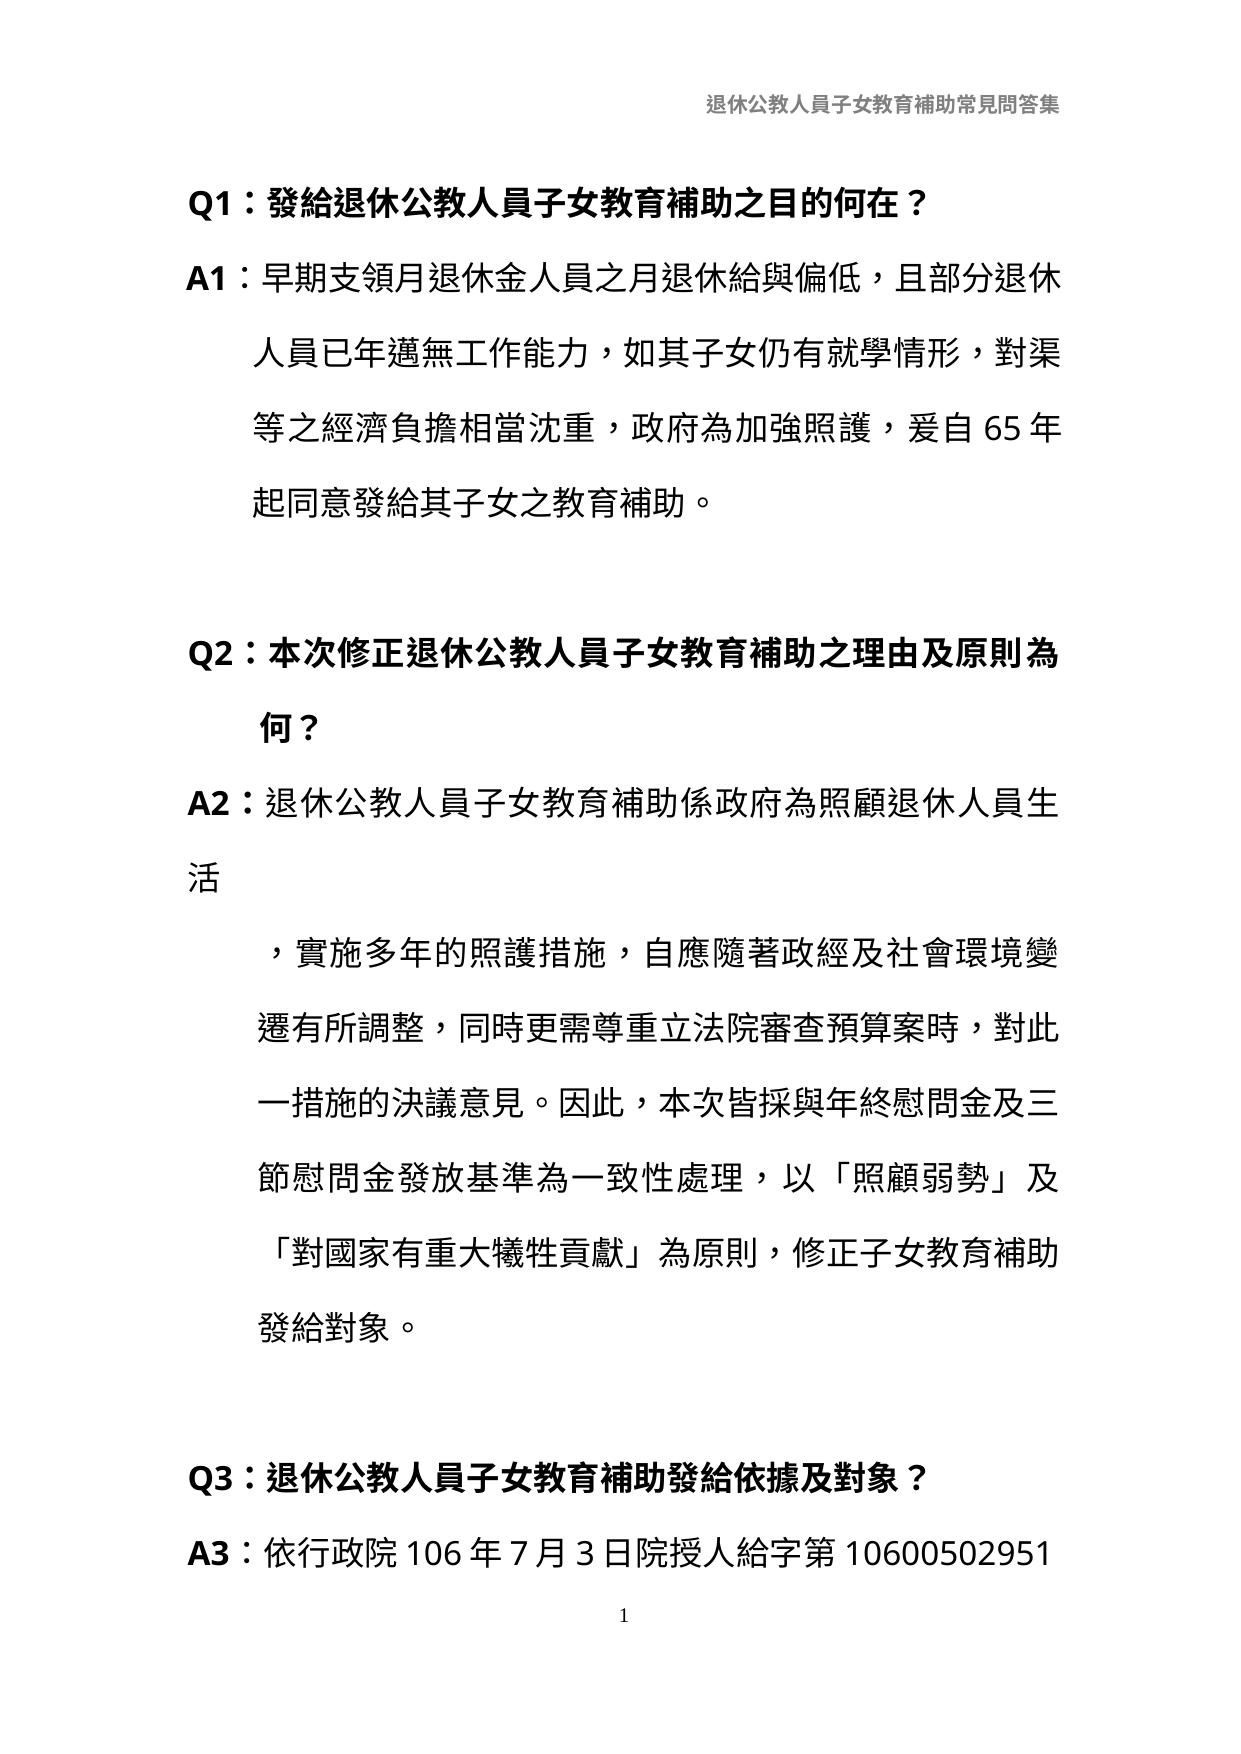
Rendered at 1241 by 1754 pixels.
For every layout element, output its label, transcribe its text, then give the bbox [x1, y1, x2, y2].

text A2：退休公教人員子女教育補助係政府為照顧退休人員生活 [187, 764, 1060, 914]
text A1：早期支領月退休金人員之月退休給與偏低，且部分退休人員已年邁無工作能力，如其子女仍有就學情形，對渠等之經濟負擔相當沈重，政府為加強照護，爰自65年起同意發給其子女之教育補助。 [186, 239, 1062, 539]
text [187, 1514, 1054, 1589]
text Q3：退休公教人員子女教育補助發給依據及對象？ [187, 1439, 1060, 1514]
text ，實施多年的照護措施，自應隨著政經及社會環境變遷有所調整，同時更需尊重立法院審查預算案時，對此一措施的決議意見。因此，本次皆採與年終慰問金及三節慰問金發放基準為一致性處理，以「照顧弱勢」及「對國家有重大犧牲貢獻」為原則，修正子女教育補助發給對象。 [257, 914, 1060, 1364]
text Q2：本次修正退休公教人員子女教育補助之理由及原則為何？ [187, 614, 1060, 764]
text Q1：發給退休公教人員子女教育補助之目的何在？ [187, 164, 1060, 239]
